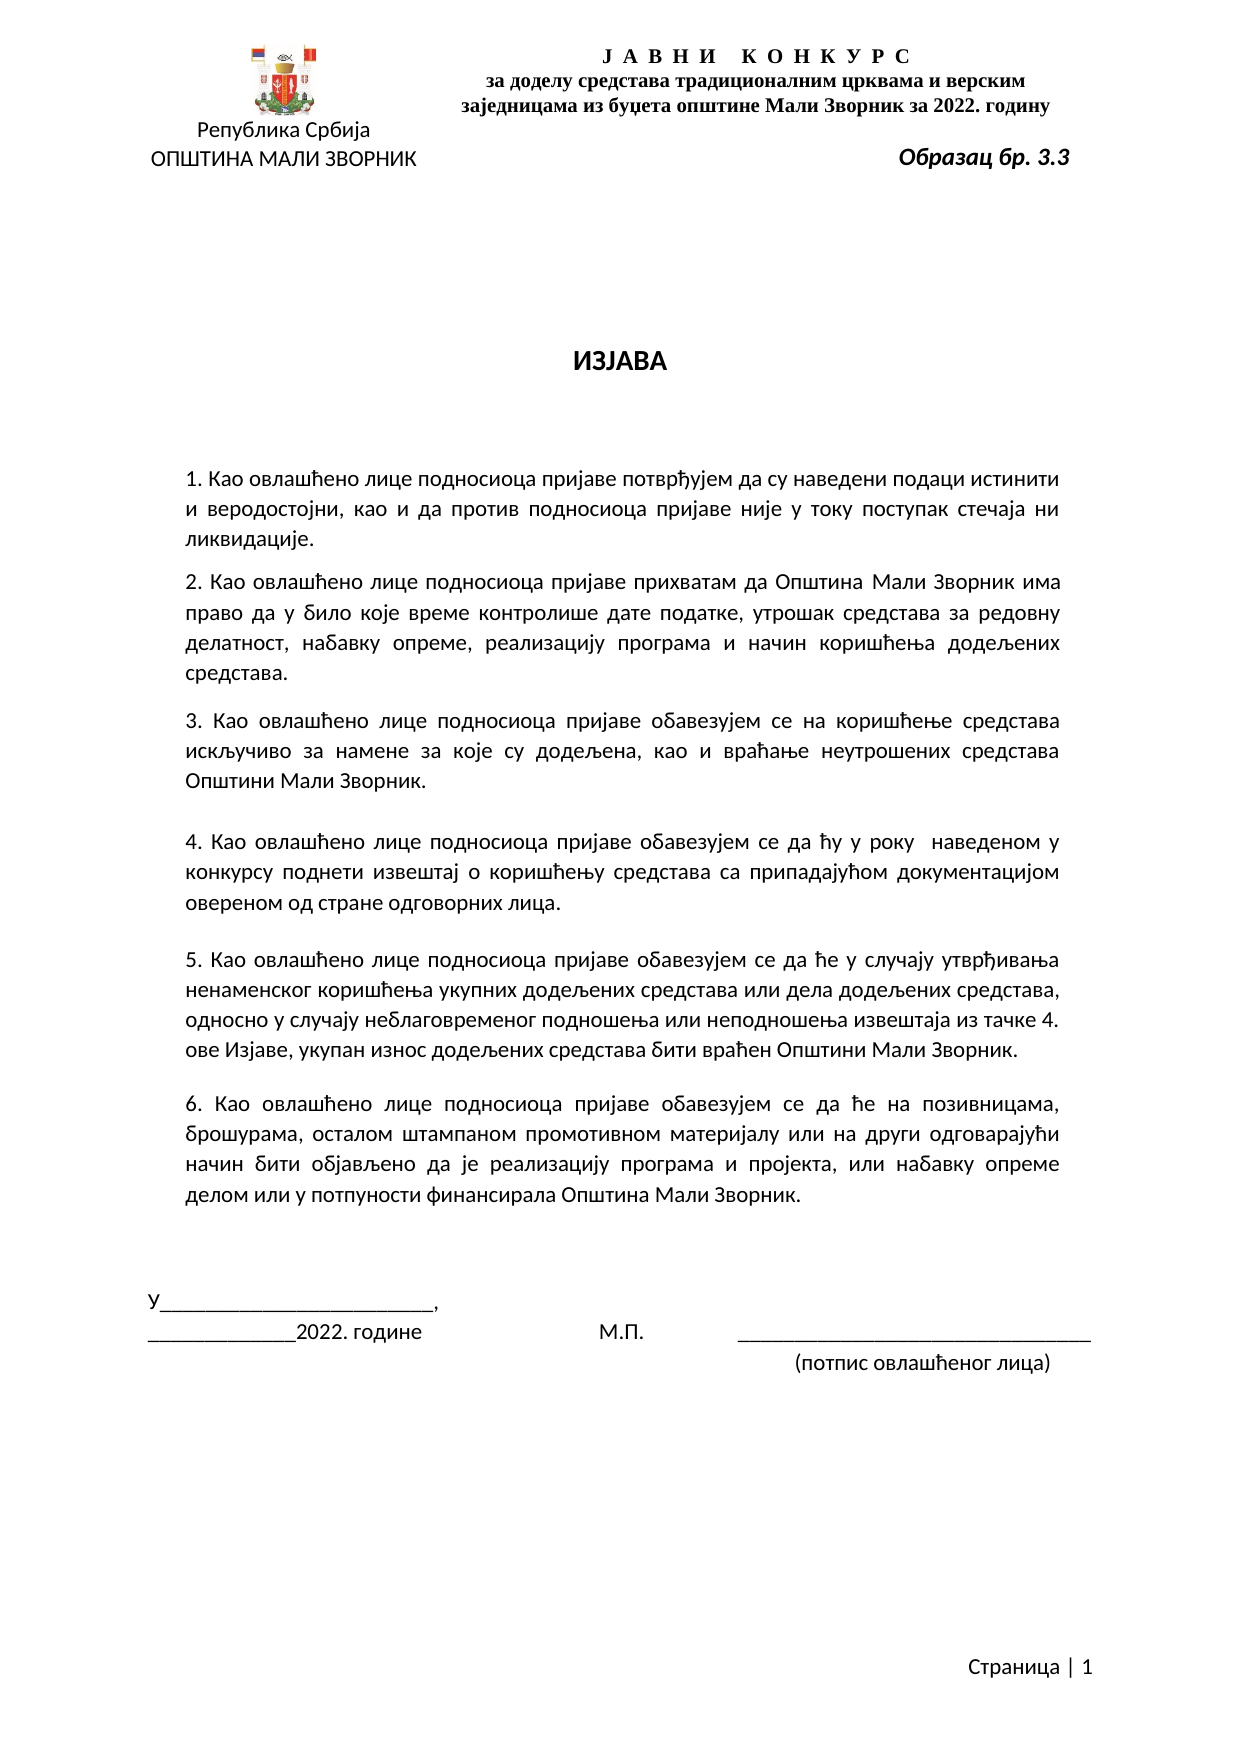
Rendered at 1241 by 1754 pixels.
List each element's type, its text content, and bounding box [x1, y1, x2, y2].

table_cell 5. Као овлашћено лице подносиоца пријаве обавезујем се да ће у случају утврђивања ненаменског коришћења укупних додељених средстава или дела додељених средстава, односно у случају неблаговременог подношења или неподношења извештаја из тачке 4. ове Изјаве, укупан износ додељених средстава бити враћен Општини Мали Зворник. [148, 938, 1096, 1072]
text ИЗЈАВА [148, 342, 1093, 378]
text У________________________, [148, 1287, 1093, 1315]
text _____________2022. године М.П. _______________________________ [148, 1317, 1093, 1345]
table_cell 3. Као овлашћено лице подносиоца пријаве обавезујем се на коришћење средстава искључиво за намене за које су додељена, као и враћање неутрошених средстава Општини Мали Зворник. [148, 696, 1096, 807]
table_cell 2. Као овлашћено лице подносиоца пријаве прихватам да Општина Мали Зворник има право да у било које време контролише дате податке, утрошак средстава за редовну делатност, набавку опреме, реализацију програма и начин коришћења додељених средстава. [148, 560, 1096, 696]
picture [251, 44, 317, 116]
table_cell 4. Као овлашћено лице подносиоца пријаве обавезујем се да ћу у року наведеном у конкурсу поднети извештај о коришћењу средстава са припадајућом документацијом овереном од стране одговорних лица. [148, 807, 1096, 938]
table_header 1. Као овлашћено лице подносиоца пријаве потврђујем да су наведени подаци истинити и веродостојни, као и да против подносиоца пријаве није у току поступак стечаја ни ликвидације. [148, 458, 1096, 560]
table_cell 6. Као овлашћено лице подносиоца пријаве обавезујем се да ће на позивницама, брошурама, осталом штампаном промотивном материјалу или на други одговарајући начин бити објављено да је реализацију програма и пројекта, или набавку опреме делом или у потпуности финансирала Општина Мали Зворник. [148, 1072, 1096, 1227]
text (потпис овлашћеног лица) [148, 1348, 1093, 1376]
